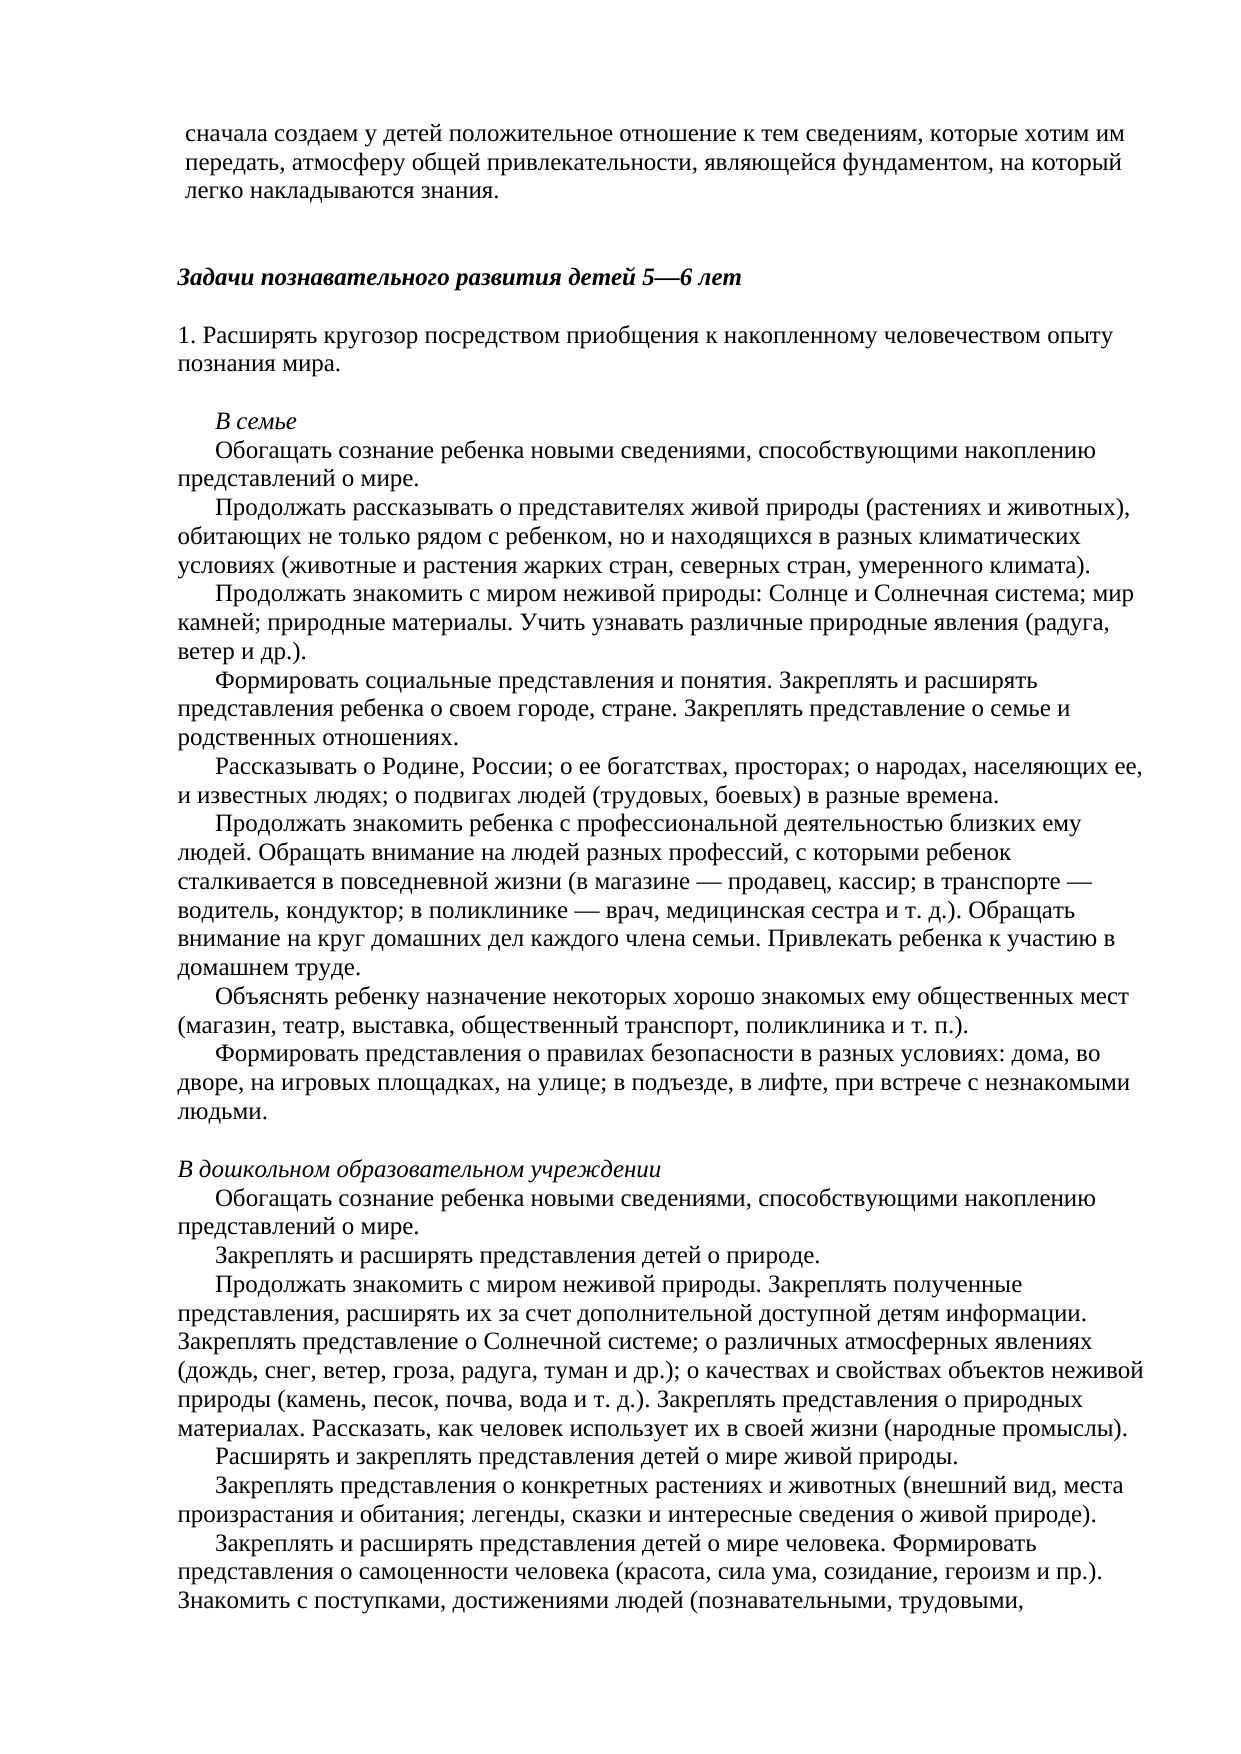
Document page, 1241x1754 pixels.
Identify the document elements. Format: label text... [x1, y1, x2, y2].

text Задачи познавательного развития детей 5—6 лет 1. Расширять кругозор посредством приобщения к накопленному человечеством опыту познания мира. В семье Обогащать сознание ребенка новыми сведениями, способствующими накоплению представлений о мире. Продолжать рассказывать о представителях живой природы (растениях и животных), обитающих не только рядом с ребенком, но и находящихся в разных климатических условиях (животные и растения жарких стран, северных стран, умеренного климата). Продолжать знакомить с миром неживой природы: Солнце и Солнечная система; мир камней; природные материалы. Учить узнавать различные природные явления (радуга, ветер и др.). Формировать социальные представления и понятия. Закреплять и расширять представления ребенка о своем городе, стране. Закреплять представление о семье и родственных отношениях. Рассказывать о Родине, России; о ее богатствах, просторах; о народах, населяющих ее, и известных людях; о подвигах людей (трудовых, боевых) в разные времена. Продолжать знакомить ребенка с профессиональной деятельностью близких ему людей. Обращать внимание на людей разных профессий, с которыми ребенок сталкивается в повседневной жизни (в магазине — продавец, кассир; в транспорте — водитель, кондуктор; в поликлинике — врач, медицинская сестра и т. д.). Обращать внимание на круг домашних дел каждого члена семьи. Привлекать ребенка к участию в домашнем труде. Объяснять ребенку назначение некоторых хорошо знакомых ему общественных мест (магазин, театр, выставка, общественный транспорт, поликлиника и т. п.). Формировать представления о правилах безопасности в разных условиях: дома, во дворе, на игровых площадках, на улице; в подъезде, в лифте, при встрече с незнакомыми людьми. [177, 262, 1152, 1125]
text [185, 118, 1152, 204]
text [177, 1154, 1152, 1614]
